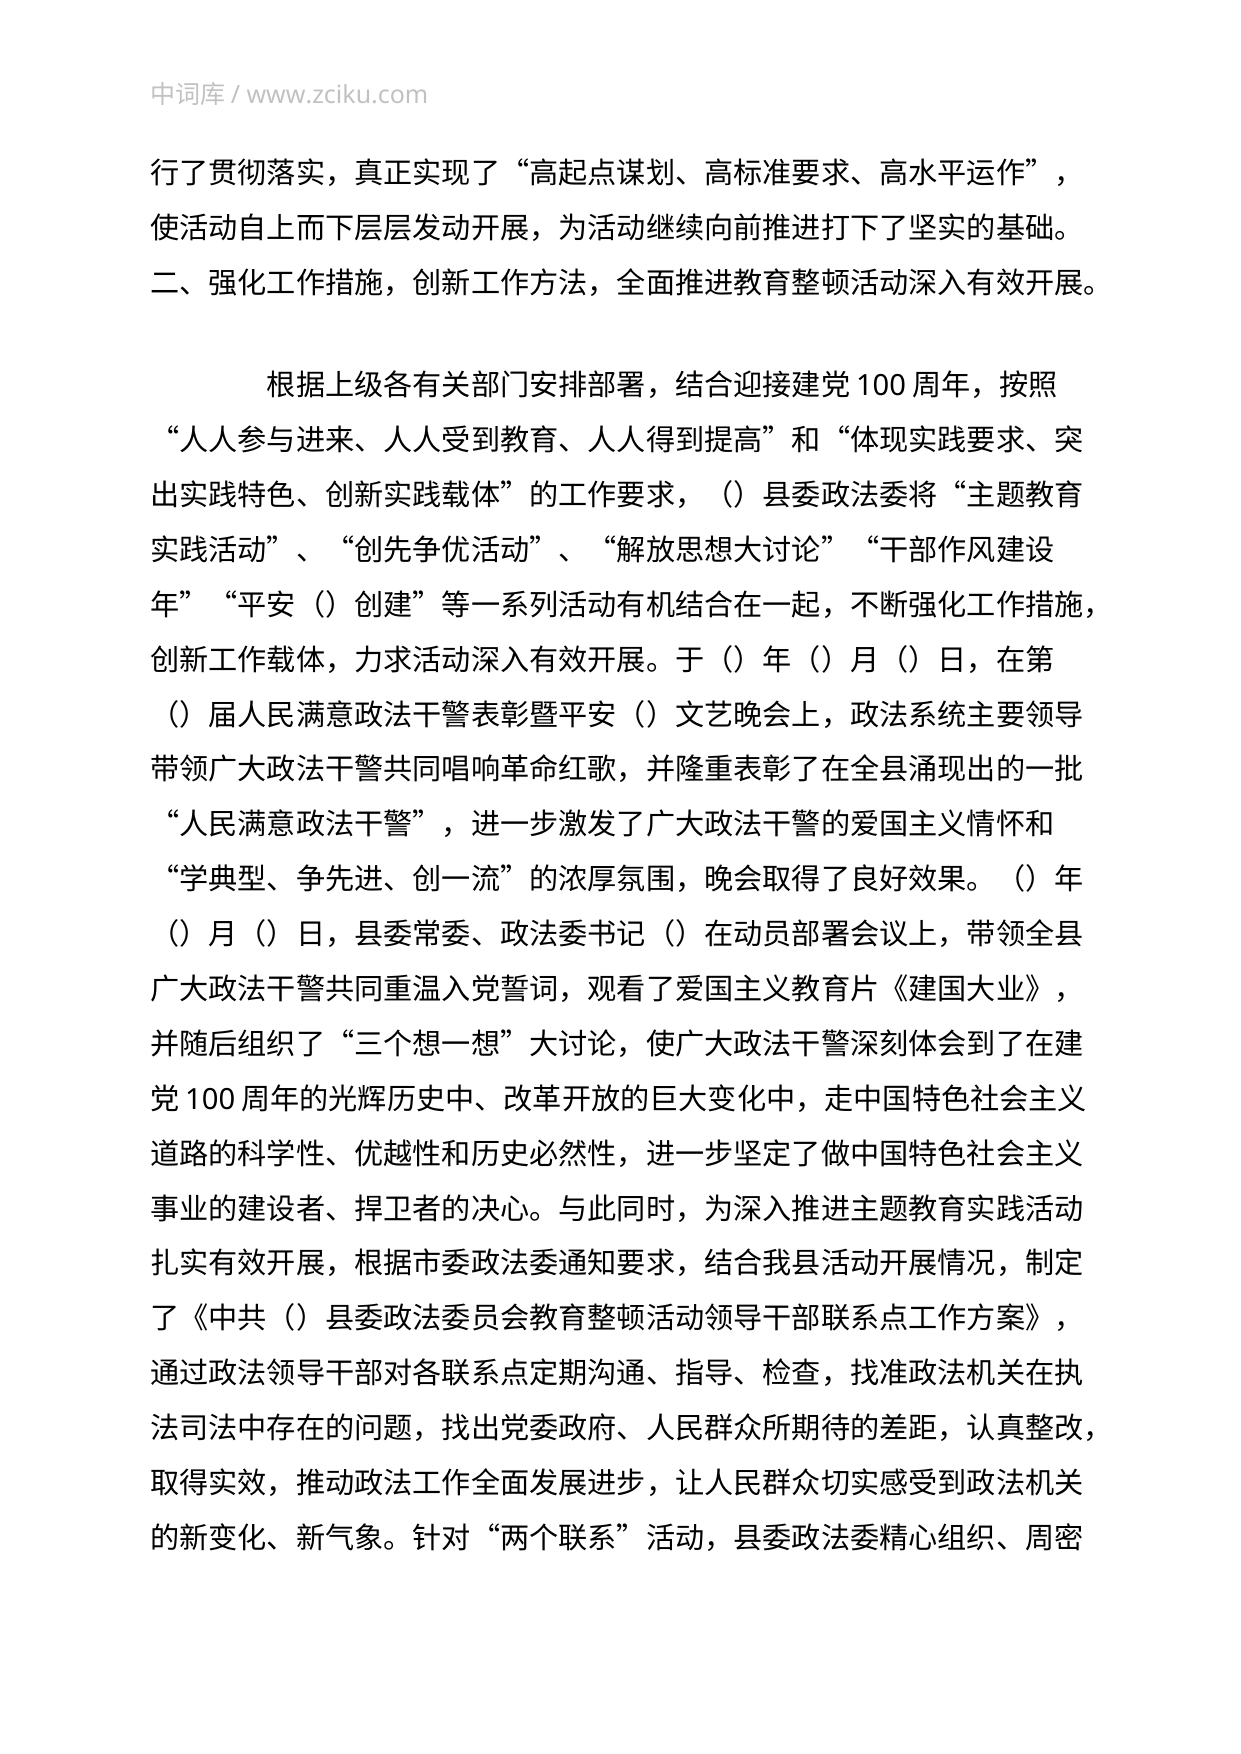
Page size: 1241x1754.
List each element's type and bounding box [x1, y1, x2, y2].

text [150, 362, 1090, 1557]
text [150, 150, 1090, 302]
